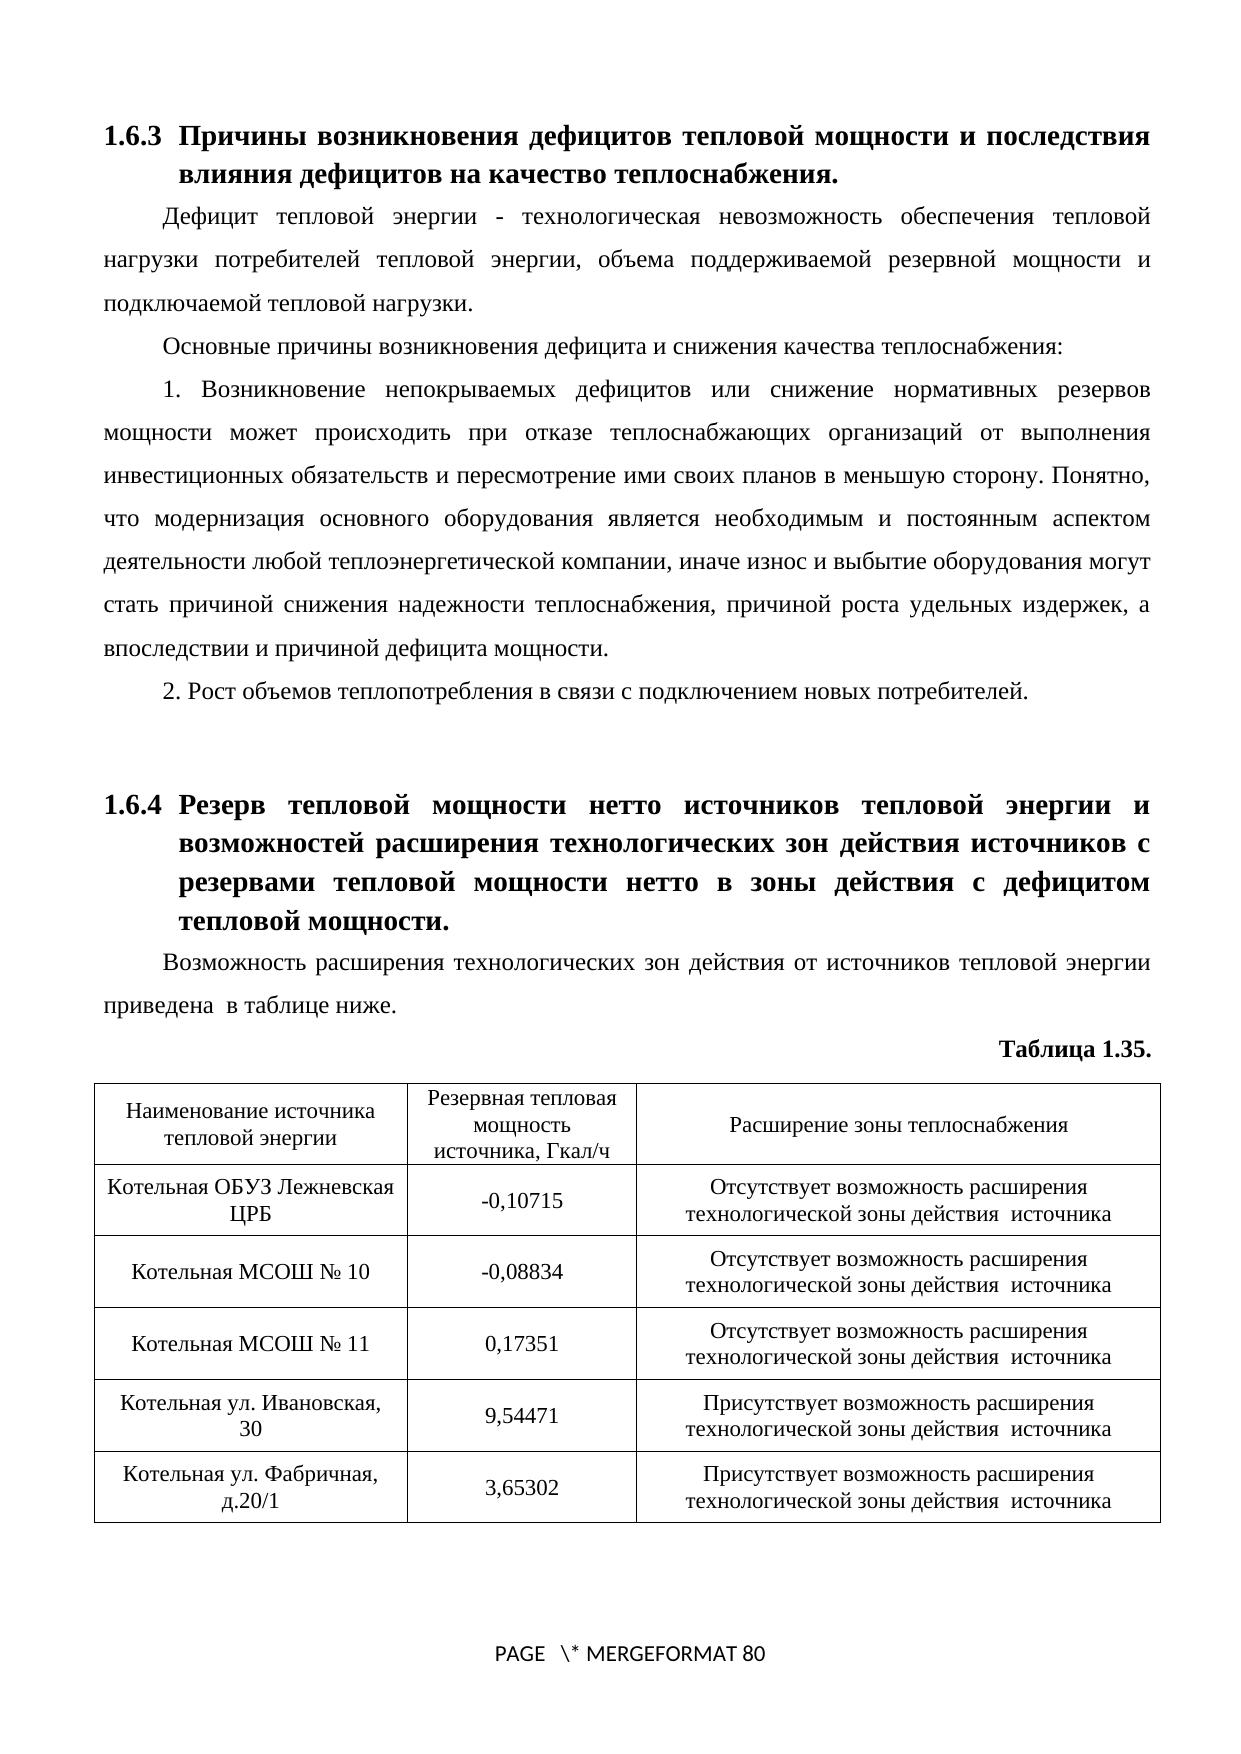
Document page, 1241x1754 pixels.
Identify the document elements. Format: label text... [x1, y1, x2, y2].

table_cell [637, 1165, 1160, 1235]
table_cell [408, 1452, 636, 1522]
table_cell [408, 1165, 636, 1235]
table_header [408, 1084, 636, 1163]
subtitle Причины возникновения дефицитов тепловой мощности и последствия влияния дефицитов на качество теплоснабжения. [103, 118, 1152, 190]
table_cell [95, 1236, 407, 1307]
subtitle Резерв тепловой мощности нетто источников тепловой энергии и возможностей расширения технологических зон действия источников с резервами тепловой мощности нетто в зоны действия с дефицитом тепловой мощности. [103, 787, 1152, 936]
text 1. Возникновение непокрываемых дефицитов или снижение нормативных резервов мощности может происходить при отказе теплоснабжающих организаций от выполнения инвестиционных обязательств и пересмотрение ими своих планов в меньшую сторону. Понятно, что модернизация основного оборудования является необходимым и постоянным аспектом деятельности любой теплоэнергетической компании, иначе износ и выбытие оборудования могут стать причиной снижения надежности теплоснабжения, причиной роста удельных издержек, а впоследствии и причиной дефицита мощности. [103, 374, 1152, 661]
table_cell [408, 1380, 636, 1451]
text Возможность расширения технологических зон действия от источников тепловой энергии приведена в таблице ниже. [103, 947, 1152, 1019]
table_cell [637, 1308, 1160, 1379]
text Основные причины возникновения дефицита и снижения качества теплоснабжения: [103, 331, 1152, 359]
text Дефицит тепловой энергии - технологическая невозможность обеспечения тепловой нагрузки потребителей тепловой энергии, объема поддерживаемой резервной мощности и подключаемой тепловой нагрузки. [103, 201, 1152, 316]
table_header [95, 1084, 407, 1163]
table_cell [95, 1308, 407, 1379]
text 2. Рост объемов теплопотребления в связи с подключением новых потребителей. [103, 676, 1152, 704]
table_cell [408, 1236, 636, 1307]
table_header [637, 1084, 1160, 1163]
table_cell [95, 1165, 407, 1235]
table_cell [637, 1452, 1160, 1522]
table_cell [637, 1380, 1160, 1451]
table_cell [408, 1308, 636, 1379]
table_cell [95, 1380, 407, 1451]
text Таблица 1.35. [103, 1034, 1152, 1062]
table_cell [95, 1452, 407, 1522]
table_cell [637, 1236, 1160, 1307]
